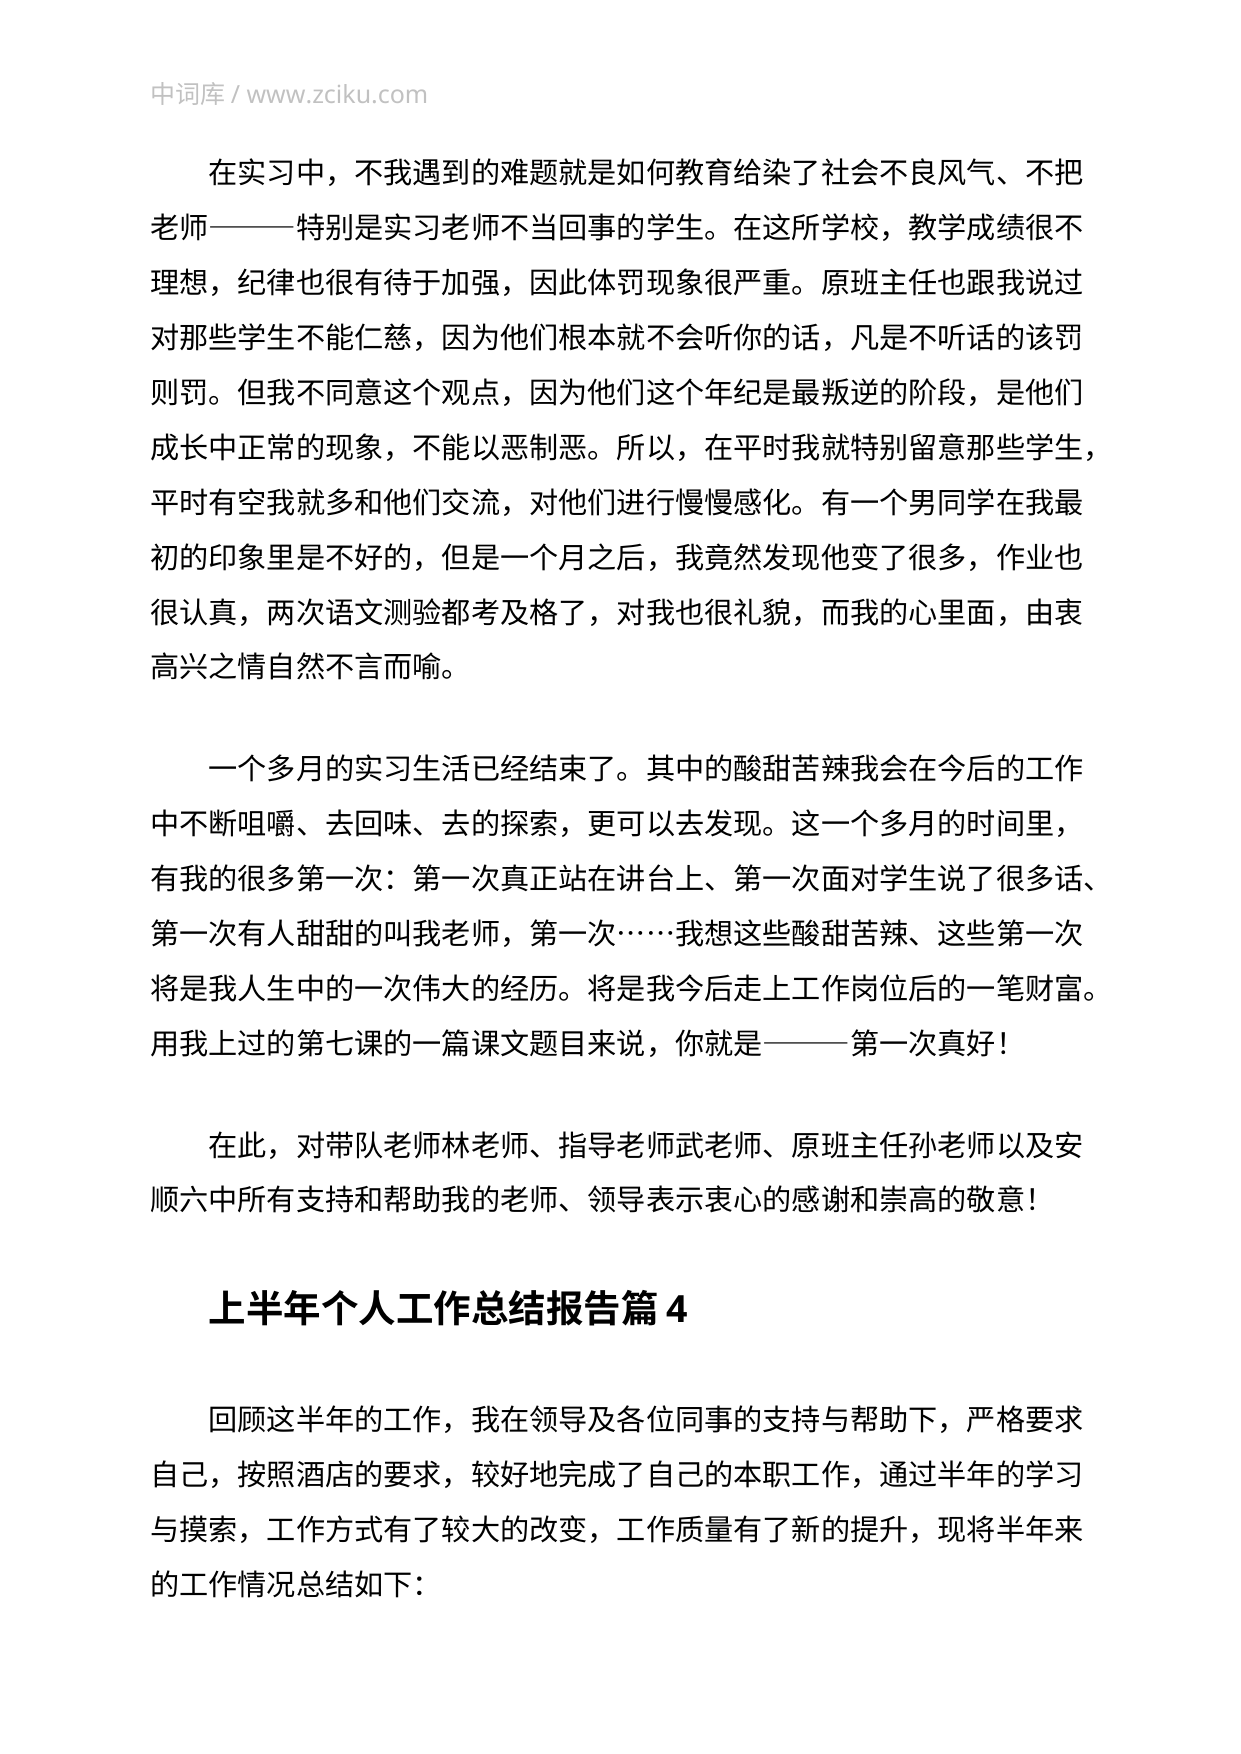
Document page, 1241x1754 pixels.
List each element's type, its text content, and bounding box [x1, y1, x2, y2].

text 在此，对带队老师林老师、指导老师武老师、原班主任孙老师以及安顺六中所有支持和帮助我的老师、领导表示衷心的感谢和崇高的敬意！ [150, 1122, 1090, 1219]
text 一个多月的实习生活已经结束了。其中的酸甜苦辣我会在今后的工作中不断咀嚼、去回味、去的探索，更可以去发现。这一个多月的时间里，有我的很多第一次：第一次真正站在讲台上、第一次面对学生说了很多话、第一次有人甜甜的叫我老师，第一次……我想这些酸甜苦辣、这些第一次将是我人生中的一次伟大的经历。将是我今后走上工作岗位后的一笔财富。用我上过的第七课的一篇课文题目来说，你就是———第一次真好！ [150, 746, 1090, 1063]
text 回顾这半年的工作，我在领导及各位同事的支持与帮助下，严格要求自己，按照酒店的要求，较好地完成了自己的本职工作，通过半年的学习与摸索，工作方式有了较大的改变，工作质量有了新的提升，现将半年来的工作情况总结如下： [150, 1396, 1090, 1603]
text 上半年个人工作总结报告篇4 [150, 1279, 1090, 1333]
text 在实习中，不我遇到的难题就是如何教育给染了社会不良风气、不把老师———特别是实习老师不当回事的学生。在这所学校，教学成绩很不理想，纪律也很有待于加强，因此体罚现象很严重。原班主任也跟我说过对那些学生不能仁慈，因为他们根本就不会听你的话，凡是不听话的该罚则罚。但我不同意这个观点，因为他们这个年纪是最叛逆的阶段，是他们成长中正常的现象，不能以恶制恶。所以，在平时我就特别留意那些学生，平时有空我就多和他们交流，对他们进行慢慢感化。有一个男同学在我最初的印象里是不好的，但是一个月之后，我竟然发现他变了很多，作业也很认真，两次语文测验都考及格了，对我也很礼貌，而我的心里面，由衷高兴之情自然不言而喻。 [150, 150, 1090, 686]
